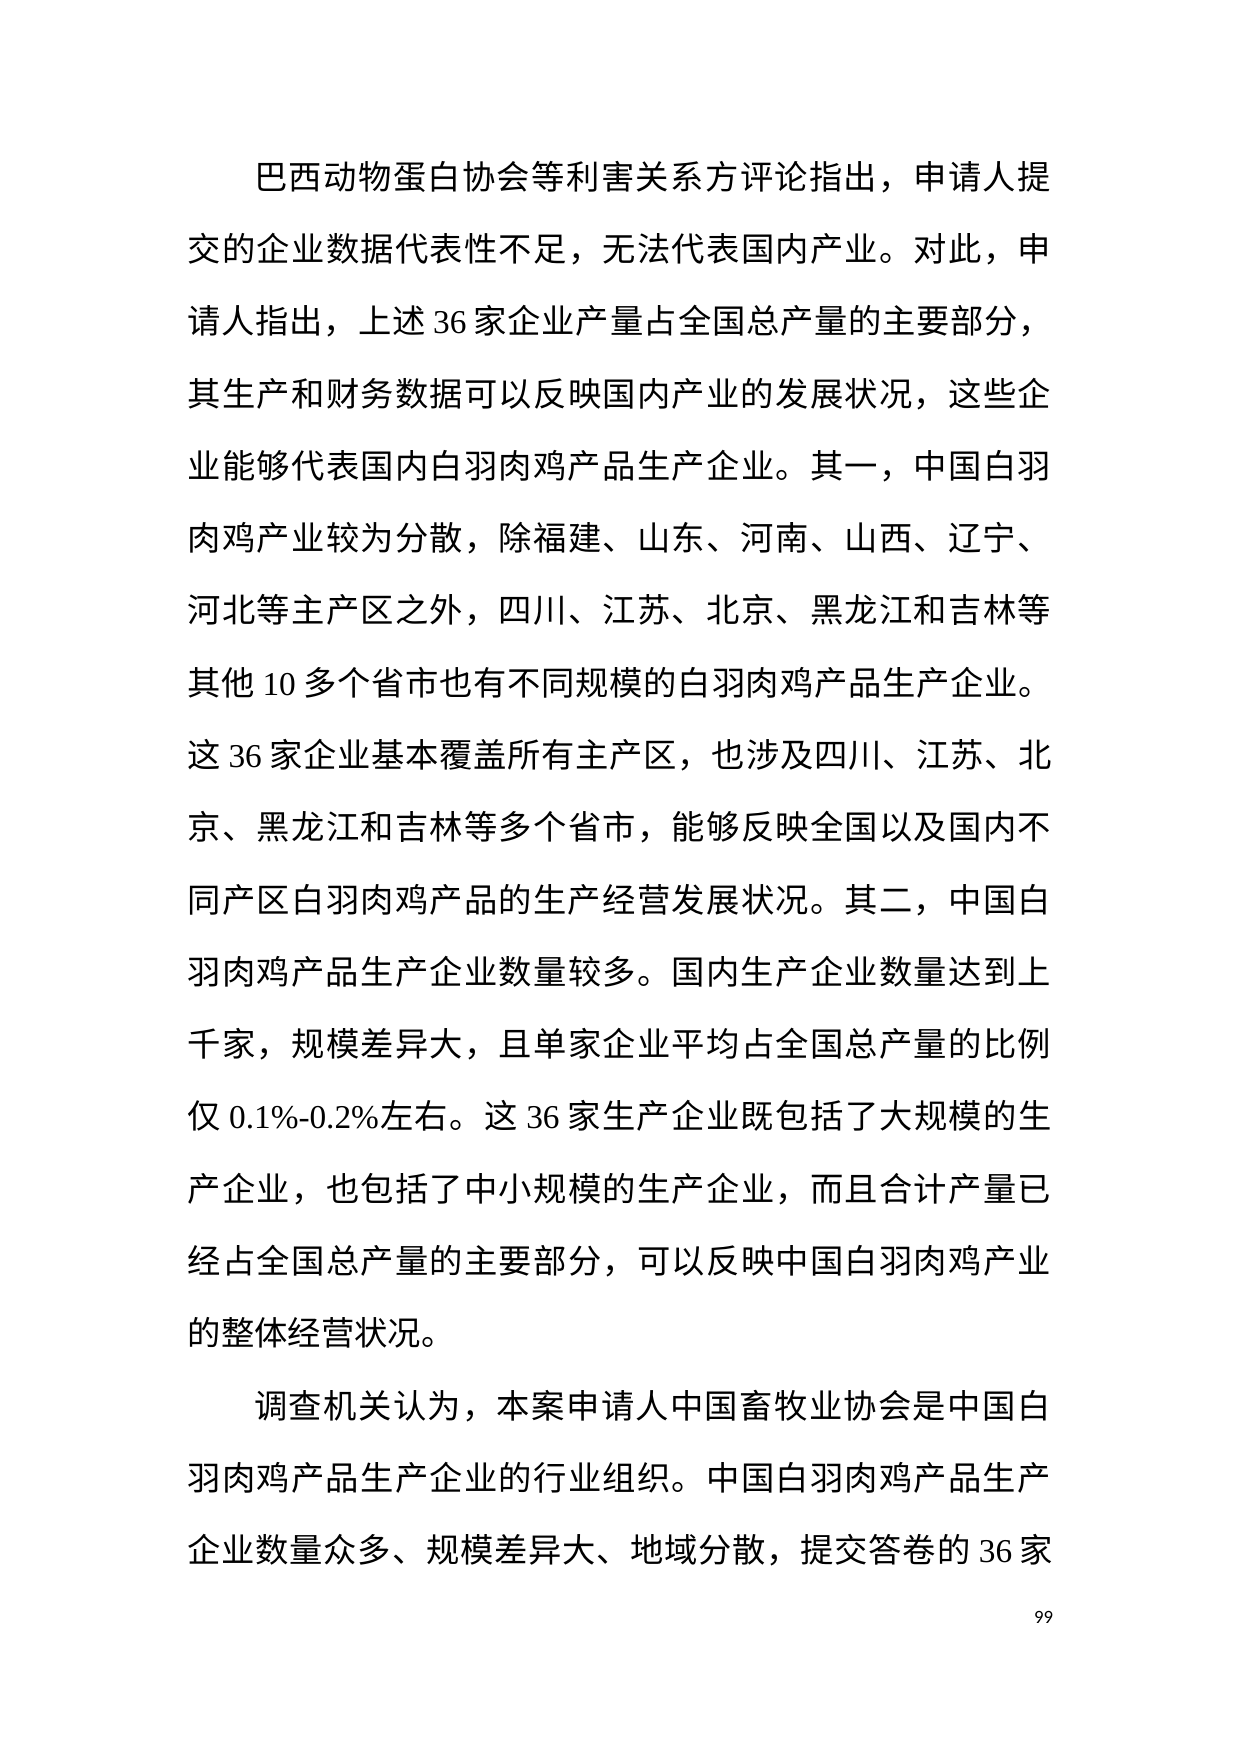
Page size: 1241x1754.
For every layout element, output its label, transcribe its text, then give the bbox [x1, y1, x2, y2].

text 巴西动物蛋白协会等利害关系方评论指出，申请人提交的企业数据代表性不足，无法代表国内产业。对此，申请人指出，上述36家企业产量占全国总产量的主要部分，其生产和财务数据可以反映国内产业的发展状况，这些企业能够代表国内白羽肉鸡产品生产企业。其一，中国白羽肉鸡产业较为分散，除福建、山东、河南、山西、辽宁、河北等主产区之外，四川、江苏、北京、黑龙江和吉林等其他10多个省市也有不同规模的白羽肉鸡产品生产企业。这36家企业基本覆盖所有主产区，也涉及四川、江苏、北京、黑龙江和吉林等多个省市，能够反映全国以及国内不同产区白羽肉鸡产品的生产经营发展状况。其二，中国白羽肉鸡产品生产企业数量较多。国内生产企业数量达到上千家，规模差异大，且单家企业平均占全国总产量的比例仅0.1%-0.2%左右。这36家生产企业既包括了大规模的生产企业，也包括了中小规模的生产企业，而且合计产量已经占全国总产量的主要部分，可以反映中国白羽肉鸡产业的整体经营状况。 [187, 151, 1053, 1355]
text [187, 1379, 1053, 1572]
